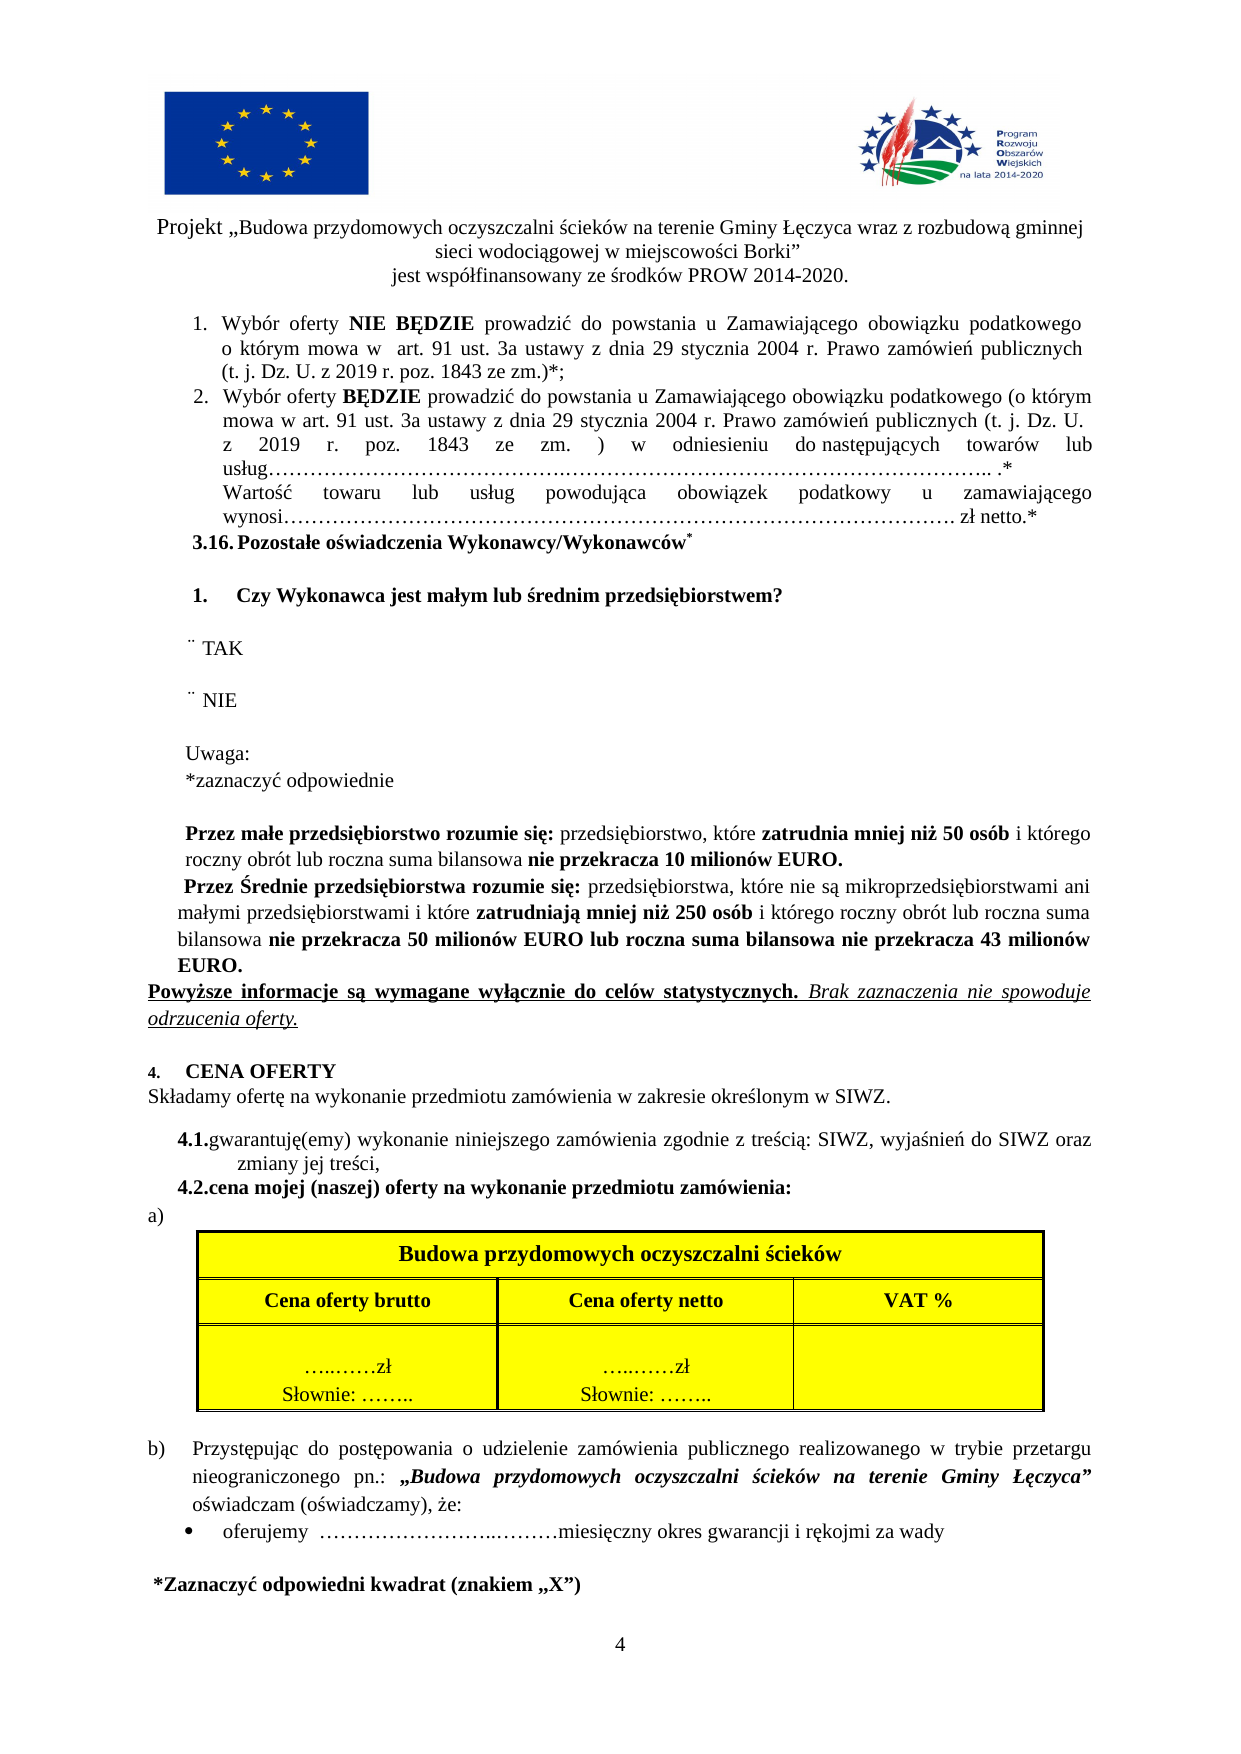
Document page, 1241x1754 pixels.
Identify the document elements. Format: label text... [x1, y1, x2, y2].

text ¨ NIE [185, 687, 1091, 713]
table_cell …..……zł Słownie: …….. [499, 1326, 793, 1409]
text Przez Średnie przedsiębiorstwa rozumie się: przedsiębiorstwa, które nie są mikroprzedsiębiorstwami ani małymi przedsiębiorstwami i które zatrudniają mniej niż 250 osób i którego roczny obrót lub roczna suma bilansowa nie przekracza 50 milionów EURO lub roczna suma bilansowa nie przekracza 43 milionów EURO. [177, 872, 1091, 978]
list gwarantuję(emy) wykonanie niniejszego zamówienia zgodnie z treścią: SIWZ, wyjaśnień do SIWZ oraz zmiany jej treści, [177, 1127, 1093, 1175]
table_cell Cena oferty netto [499, 1280, 793, 1323]
table_header Budowa przydomowych oczyszczalni ścieków [199, 1233, 1042, 1277]
text Powyższe informacje są wymagane wyłącznie do celów statystycznych. Brak zaznaczenia nie spowoduje odrzucenia oferty. [148, 1001, 1091, 1031]
list Pozostałe oświadczenia Wykonawcy/Wykonawców* [192, 528, 1091, 554]
table_cell Cena oferty brutto [199, 1280, 496, 1323]
text Wartość towaru lub usług powodująca obowiązek podatkowy u zamawiającego wynosi……………………………………………………………………………………. zł netto.* [223, 480, 1093, 528]
table_cell VAT % [794, 1280, 1042, 1323]
text Składamy ofertę na wykonanie przedmiotu zamówienia w zakresie określonym w SIWZ. [148, 1083, 1093, 1108]
table_cell …..……zł Słownie: …….. [199, 1326, 496, 1409]
list Wybór oferty NIE BĘDZIE prowadzić do powstania u Zamawiającego obowiązku podatkowego o którym mowa w art. 91 ust. 3a ustawy z dnia 29 stycznia 2004 r. Prawo zamówień publicznych (t. j. Dz. U. z 2019 r. poz. 1843 ze zm.)*; [192, 311, 1093, 383]
text Uwaga: [185, 739, 1091, 766]
picture [147, 73, 1060, 213]
list Czy Wykonawca jest małym lub średnim przedsiębiorstwem? [192, 581, 1091, 607]
table_cell [794, 1326, 1042, 1409]
text ¨ TAK [185, 634, 1091, 660]
list oferujemy ……………………..………miesięczny okres gwarancji i rękojmi za wady [185, 1519, 1093, 1543]
list CENA OFERTY [148, 1057, 1091, 1083]
text Powyższe informacje są wymagane wyłącznie do celów statystycznych. Brak zaznaczenia nie spowoduje odrzucenia oferty. [148, 978, 1091, 1000]
list cena mojej (naszej) oferty na wykonanie przedmiotu zamówienia: [177, 1175, 1093, 1199]
text Przez małe przedsiębiorstwo rozumie się: przedsiębiorstwo, które zatrudnia mniej niż 50 osób i którego roczny obrót lub roczna suma bilansowa nie przekracza 10 milionów EURO. [185, 819, 1091, 872]
list Przystępując do postępowania o udzielenie zamówienia publicznego realizowanego w trybie przetargu nieograniczonego pn.: „Budowa przydomowych oczyszczalni ścieków na terenie Gminy Łęczyca” oświadczam (oświadczamy), że: [148, 1436, 1093, 1516]
text *Zaznaczyć odpowiedni kwadrat (znakiem ,,X”) [148, 1572, 1093, 1596]
list Wybór oferty BĘDZIE prowadzić do powstania u Zamawiającego obowiązku podatkowego (o którym mowa w art. 91 ust. 3a ustawy z dnia 29 stycznia 2004 r. Prawo zamówień publicznych (t. j. Dz. U. z 2019 r. poz. 1843 ze zm. ) w odniesieniu do następujących towarów lub usług…………………………………….…………………………………………………….. .* [193, 383, 1093, 480]
text *zaznaczyć odpowiednie [185, 766, 1091, 792]
